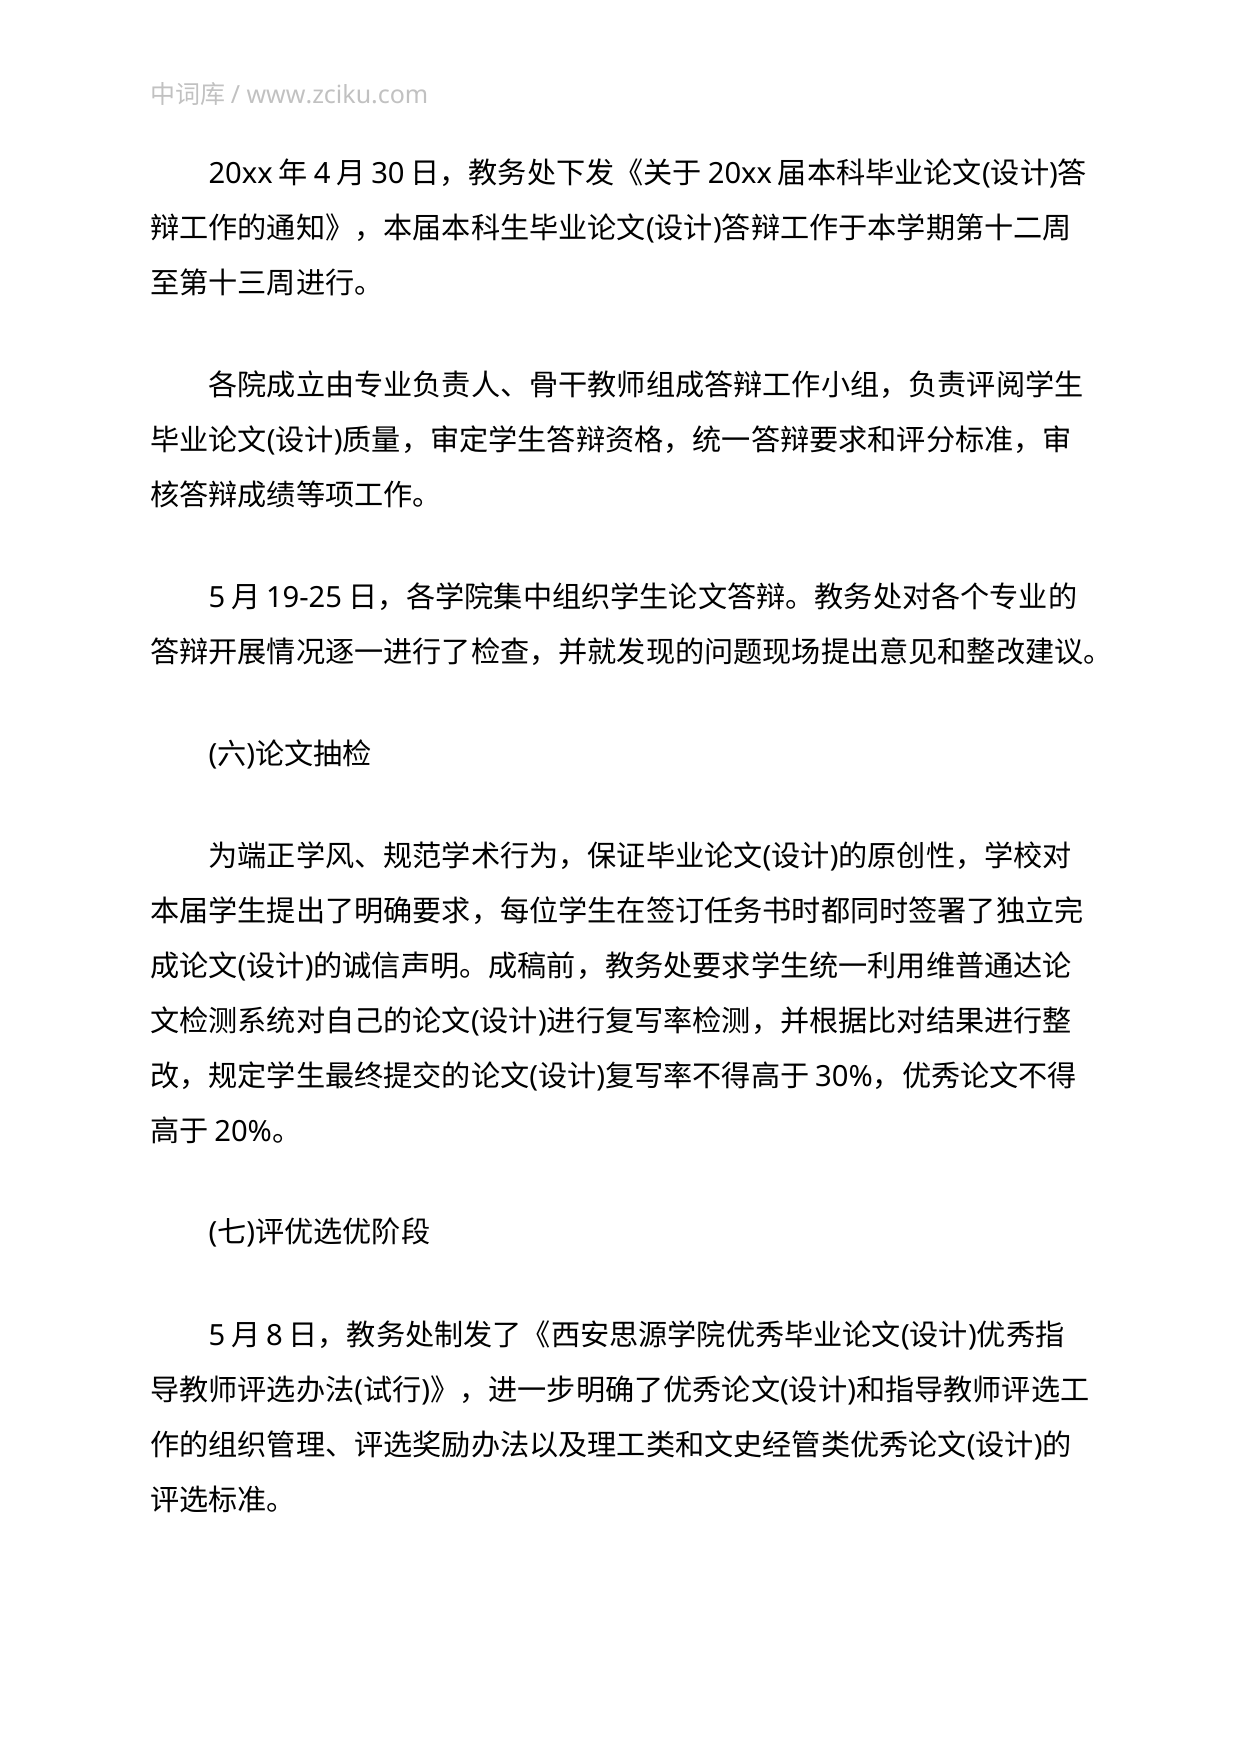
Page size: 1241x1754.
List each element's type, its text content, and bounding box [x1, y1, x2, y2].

text 各院成立由专业负责人、骨干教师组成答辩工作小组，负责评阅学生毕业论文(设计)质量，审定学生答辩资格，统一答辩要求和评分标准，审核答辩成绩等项工作。 [150, 362, 1090, 514]
text 20xx年4月30日，教务处下发《关于20xx届本科毕业论文(设计)答辩工作的通知》，本届本科生毕业论文(设计)答辩工作于本学期第十二周至第十三周进行。 [150, 150, 1090, 302]
text (六)论文抽检 [150, 730, 1090, 773]
text 5月19-25日，各学院集中组织学生论文答辩。教务处对各个专业的答辩开展情况逐一进行了检查，并就发现的问题现场提出意见和整改建议。 [150, 573, 1090, 671]
text 5月8日，教务处制发了《西安思源学院优秀毕业论文(设计)优秀指导教师评选办法(试行)》，进一步明确了优秀论文(设计)和指导教师评选工作的组织管理、评选奖励办法以及理工类和文史经管类优秀论文(设计)的评选标准。 [150, 1311, 1090, 1518]
text 为端正学风、规范学术行为，保证毕业论文(设计)的原创性，学校对本届学生提出了明确要求，每位学生在签订任务书时都同时签署了独立完成论文(设计)的诚信声明。成稿前，教务处要求学生统一利用维普通达论文检测系统对自己的论文(设计)进行复写率检测，并根据比对结果进行整改，规定学生最终提交的论文(设计)复写率不得高于30%，优秀论文不得高于20%。 [150, 832, 1090, 1149]
text (七)评优选优阶段 [150, 1209, 1090, 1251]
